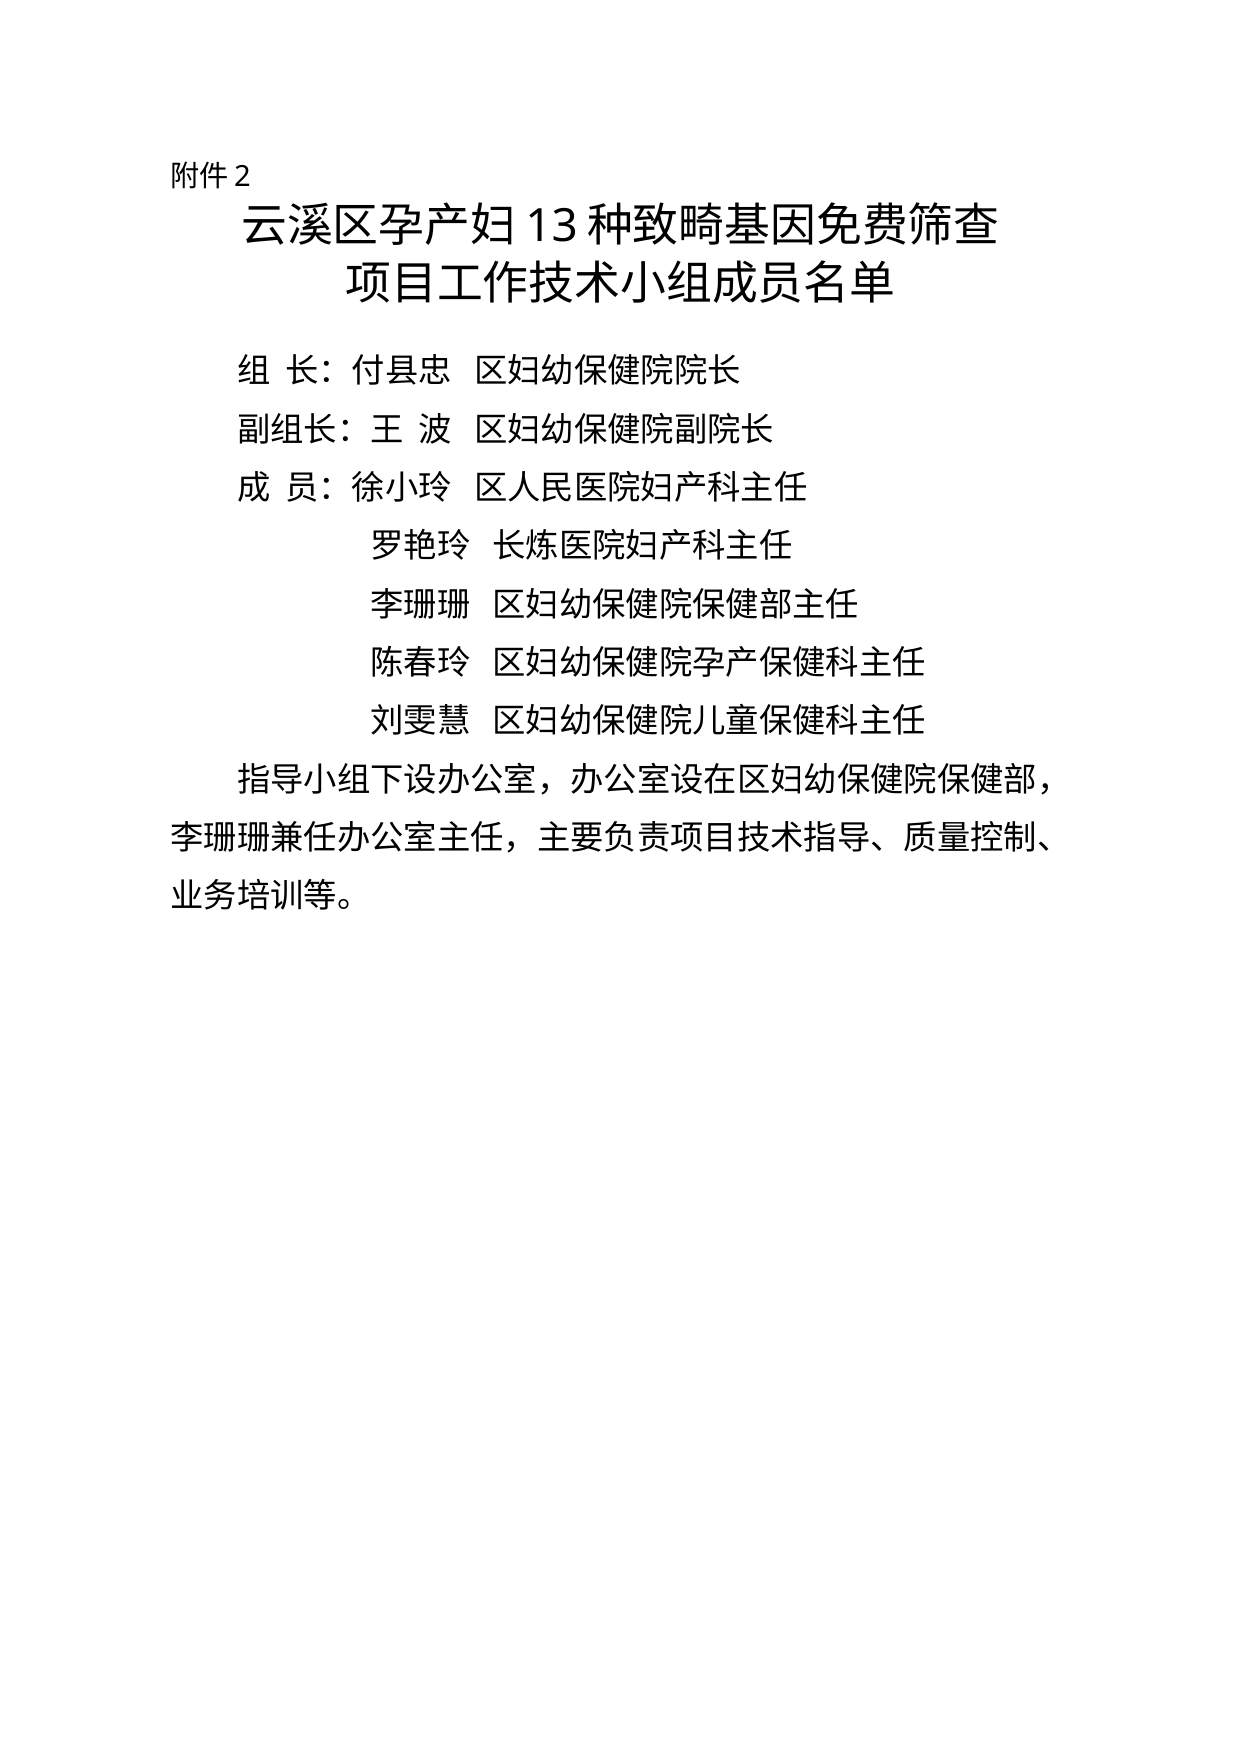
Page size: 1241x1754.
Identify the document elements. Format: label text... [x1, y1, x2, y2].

text 附件2 [170, 157, 1070, 194]
text 组 长：付县忠 区妇幼保健院院长 [170, 336, 1070, 394]
text 副组长：王 波 区妇幼保健院副院长 [170, 394, 1070, 453]
text 罗艳玲 长炼医院妇产科主任 [170, 511, 1070, 569]
text 刘雯慧 区妇幼保健院儿童保健科主任 [170, 686, 1070, 744]
text 李珊珊 区妇幼保健院保健部主任 [170, 569, 1070, 628]
text 云溪区孕产妇13种致畸基因免费筛查 [170, 194, 1070, 253]
text 项目工作技术小组成员名单 [170, 253, 1070, 311]
text 指导小组下设办公室，办公室设在区妇幼保健院保健部， 李珊珊兼任办公室主任，主要负责项目技术指导、质量控制、业务培训等。 [170, 744, 1070, 919]
text 陈春玲 区妇幼保健院孕产保健科主任 [170, 628, 1070, 686]
text 成 员：徐小玲 区人民医院妇产科主任 [170, 453, 1070, 511]
